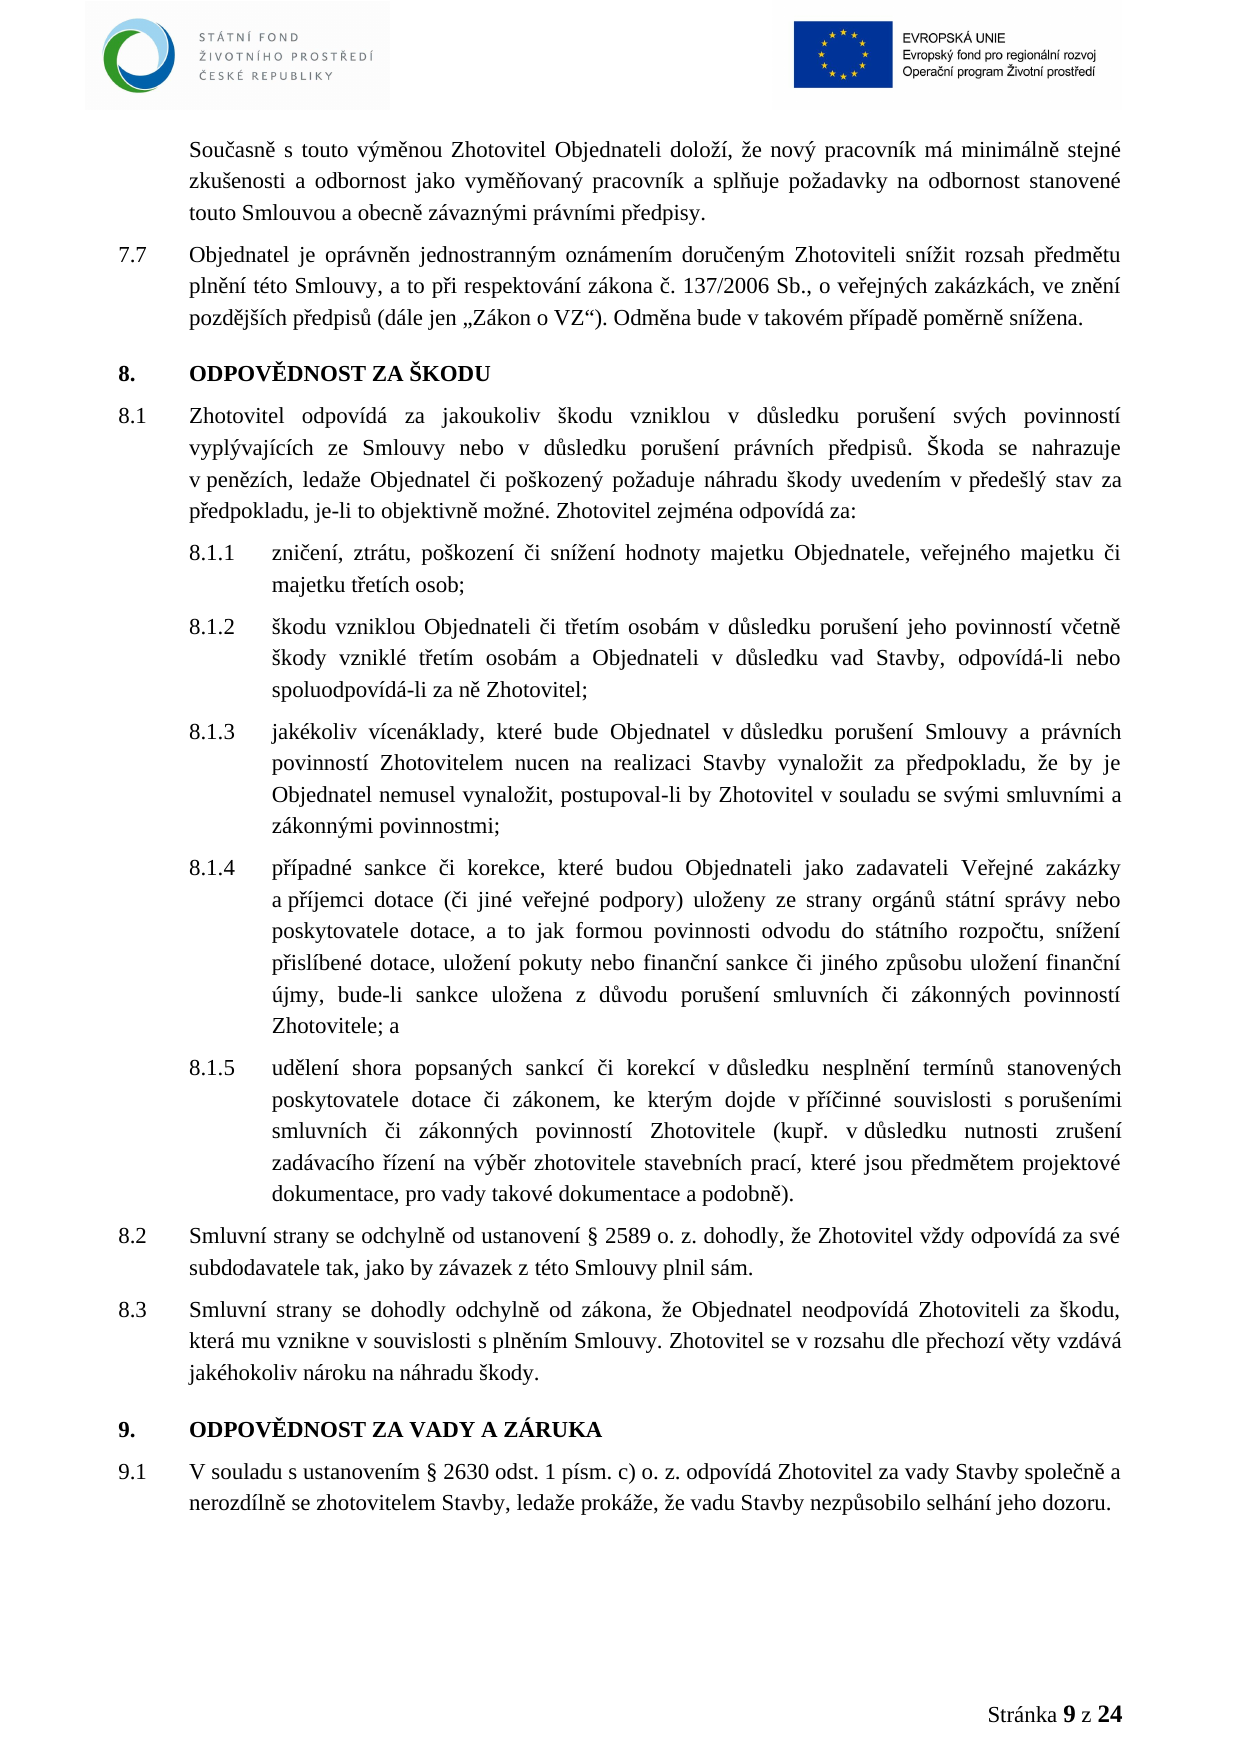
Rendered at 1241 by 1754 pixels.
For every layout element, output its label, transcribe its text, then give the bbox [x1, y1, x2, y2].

text V souladu s ustanovením § 2630 odst. 1 písm. c) o. z. odpovídá Zhotovitel za vady Stavby společně a nerozdílně se zhotovitelem Stavby, ledaže prokáže, že vadu Stavby nezpůsobilo selhání jeho dozoru. [118, 1458, 1122, 1516]
text Smluvní strany se odchylně od ustanovení § 2589 o. z. dohodly, že Zhotovitel vždy odpovídá za své subdodavatele tak, jako by závazek z této Smlouvy plnil sám. [118, 1222, 1122, 1280]
list jakékoliv vícenáklady, které bude Objednatel v důsledku porušení Smlouvy a právních povinností Zhotovitelem nucen na realizaci Stavby vynaložit za předpokladu, že by je Objednatel nemusel vynaložit, postupoval-li by Zhotovitel v souladu se svými smluvními a zákonnými povinnostmi; [189, 718, 1122, 839]
text Smluvní strany se dohodly odchylně od zákona, že Objednatel neodpovídá Zhotoviteli za škodu, která mu vznikne v souvislosti s plněním Smlouvy. Zhotovitel se v rozsahu dle přechozí věty vzdává jakéhokoliv nároku na náhradu škody. [118, 1296, 1122, 1386]
list škodu vzniklou Objednateli či třetím osobám v důsledku porušení jeho povinností včetně škody vzniklé třetím osobám a Objednateli v důsledku vad Stavby, odpovídá-li nebo spoluodpovídá-li za ně Zhotovitel; [189, 613, 1122, 702]
list zničení, ztrátu, poškození či snížení hodnoty majetku Objednatele, veřejného majetku či majetku třetích osob; [189, 539, 1122, 597]
picture [772, 0, 1123, 110]
picture [85, 1, 390, 110]
list udělení shora popsaných sankcí či korekcí v důsledku nesplnění termínů stanovených poskytovatele dotace či zákonem, ke kterým dojde v příčinné souvislosti s porušeními smluvních či zákonných povinností Zhotovitele (kupř. v důsledku nutnosti zrušení zadávacího řízení na výběr zhotovitele stavebních prací, které jsou předmětem projektové dokumentace, pro vady takové dokumentace a podobně). [189, 1054, 1122, 1207]
text Zhotovitel odpovídá za jakoukoliv škodu vzniklou v důsledku porušení svých povinností vyplývajících ze Smlouvy nebo v důsledku porušení právních předpisů. Škoda se nahrazuje v penězích, ledaže Objednatel či poškozený požaduje náhradu škody uvedením v předešlý stav za předpokladu, je-li to objektivně možné. Zhotovitel zejména odpovídá za: [118, 402, 1122, 523]
text ODPOVĚDNOST ZA VADY A ZÁRUKA [118, 1416, 1122, 1442]
text Objednatel je oprávněn jednostranným oznámením doručeným Zhotoviteli snížit rozsah předmětu plnění této Smlouvy, a to při respektování zákona č. 137/2006 Sb., o veřejných zakázkách, ve znění pozdějších předpisů (dále jen „Zákon o VZ“). Odměna bude v takovém případě poměrně snížena. [118, 241, 1122, 330]
text ODPOVĚDNOST ZA ŠKODU [118, 361, 1122, 387]
list případné sankce či korekce, které budou Objednateli jako zadavateli Veřejné zakázky a příjemci dotace (či jiné veřejné podpory) uloženy ze strany orgánů státní správy nebo poskytovatele dotace, a to jak formou povinnosti odvodu do státního rozpočtu, snížení přislíbené dotace, uložení pokuty nebo finanční sankce či jiného způsobu uložení finanční újmy, bude-li sankce uložena z důvodu porušení smluvních či zákonných povinností Zhotovitele; a [189, 854, 1122, 1039]
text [118, 136, 1122, 225]
